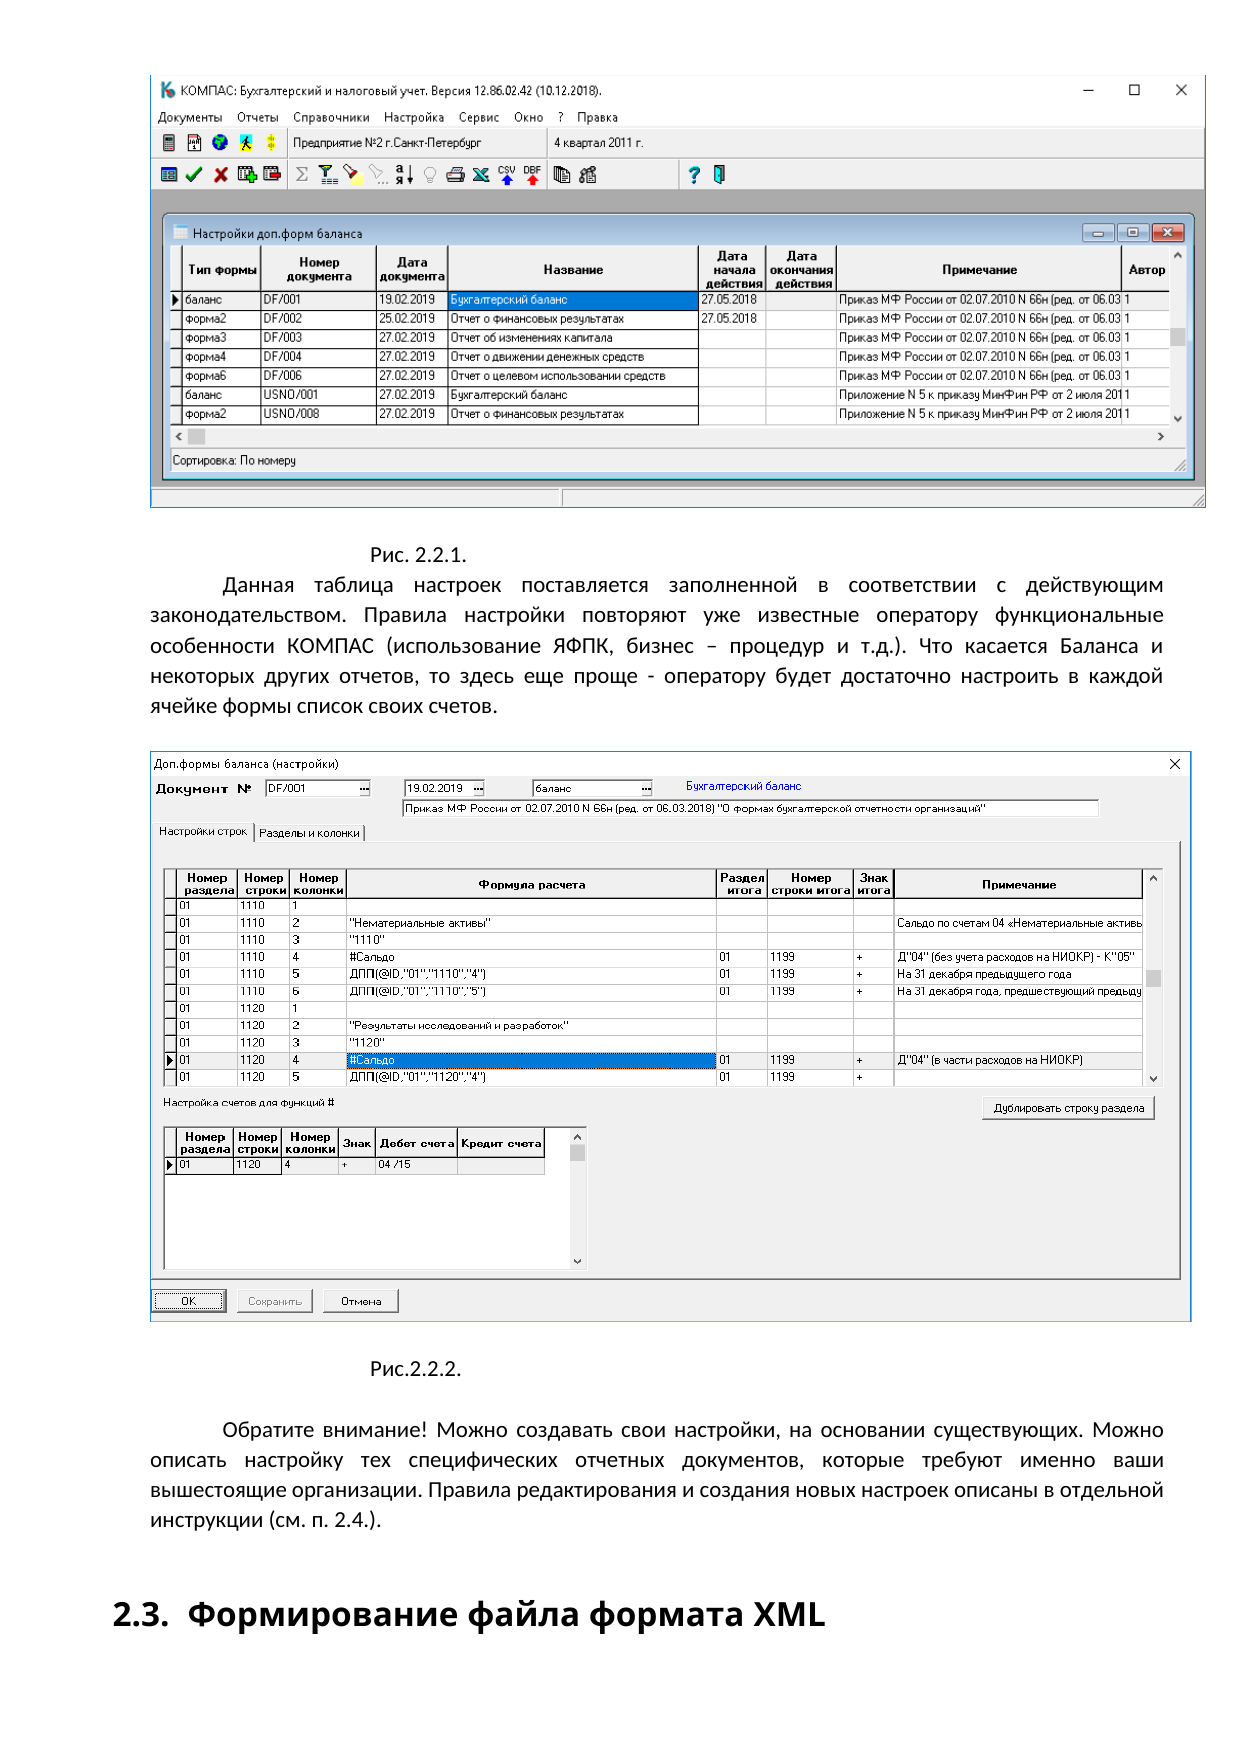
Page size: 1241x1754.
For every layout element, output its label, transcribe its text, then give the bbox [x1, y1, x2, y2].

picture [150, 75, 1206, 508]
list Данная таблица настроек поставляется заполненной в соответствии с действующим законодательством. Правила настройки повторяют уже известные оператору функциональные особенности КОМПАС (использование ЯФПК, бизнес – процедур и т.д.). Что касается Баланса и некоторых других отчетов, то здесь еще проще - оператору будет достаточно настроить в каждой ячейке формы список своих счетов. [150, 570, 1165, 719]
list Рис.2.2.2. [150, 1354, 1165, 1382]
picture [150, 751, 1192, 1322]
list Обратите внимание! Можно создавать свои настройки, на основании существующих. Можно описать настройку тех специфических отчетных документов, которые требуют именно ваши вышестоящие организации. Правила редактирования и создания новых настроек описаны в отдельной инструкции (см. п. 2.4.). [150, 1415, 1165, 1533]
list Формирование файла формата XML [112, 1591, 1165, 1636]
list Рис. 2.2.1. [150, 540, 1165, 568]
